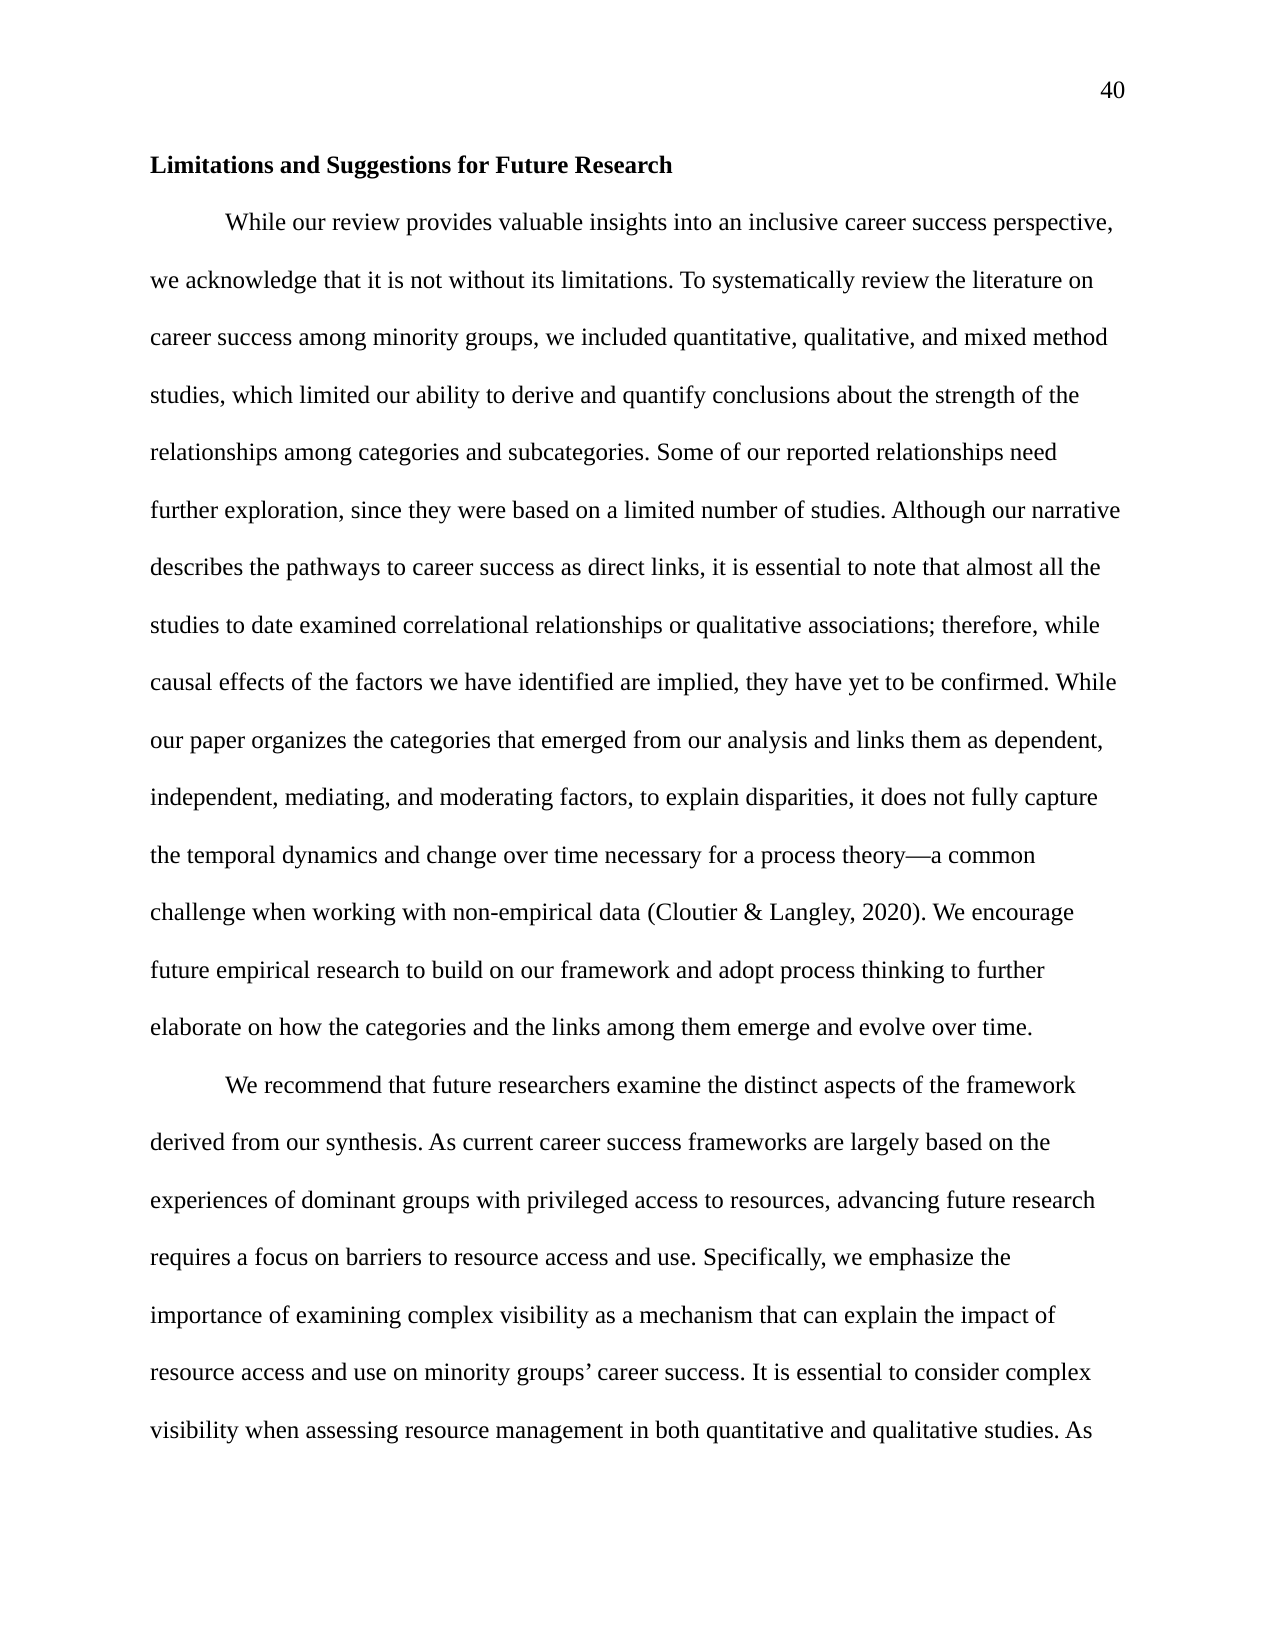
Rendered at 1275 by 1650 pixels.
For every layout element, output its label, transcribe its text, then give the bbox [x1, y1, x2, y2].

subtitle Limitations and Suggestions for Future Research [150, 150, 1125, 179]
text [150, 1070, 1125, 1444]
text While our review provides valuable insights into an inclusive career success perspective, we acknowledge that it is not without its limitations. To systematically review the literature on career success among minority groups, we included quantitative, qualitative, and mixed method studies, which limited our ability to derive and quantify conclusions about the strength of the relationships among categories and subcategories. Some of our reported relationships need further exploration, since they were based on a limited number of studies. Although our narrative describes the pathways to career success as direct links, it is essential to note that almost all the studies to date examined correlational relationships or qualitative associations; therefore, while causal effects of the factors we have identified are implied, they have yet to be confirmed. While our paper organizes the categories that emerged from our analysis and links them as dependent, independent, mediating, and moderating factors, to explain disparities, it does not fully capture the temporal dynamics and change over time necessary for a process theory—a common challenge when working with non-empirical data (Cloutier & Langley, 2020). We encourage future empirical research to build on our framework and adopt process thinking to further elaborate on how the categories and the links among them emerge and evolve over time. [150, 207, 1125, 1041]
